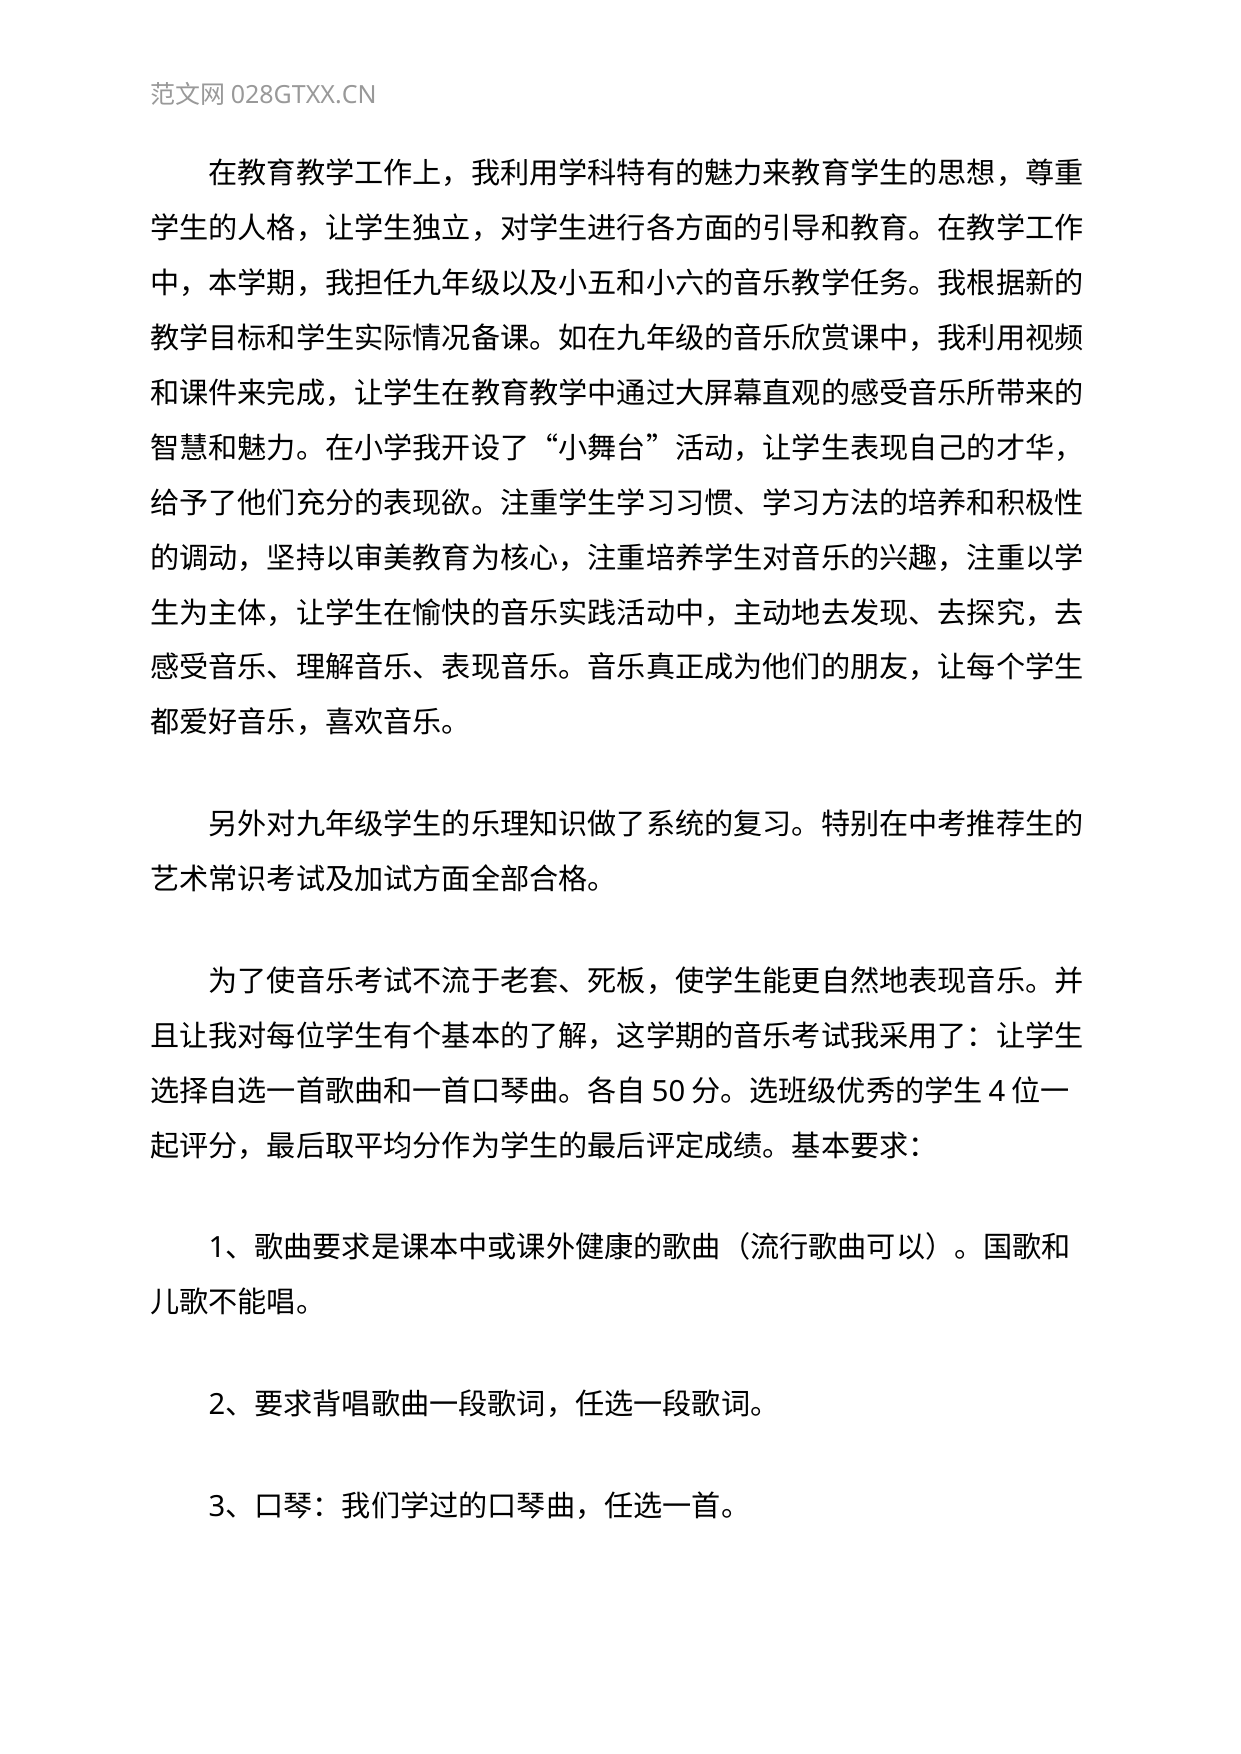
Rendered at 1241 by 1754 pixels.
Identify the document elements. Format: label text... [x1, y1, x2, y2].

text 2、要求背唱歌曲一段歌词，任选一段歌词。 [150, 1381, 1090, 1423]
text 另外对九年级学生的乐理知识做了系统的复习。特别在中考推荐生的艺术常识考试及加试方面全部合格。 [150, 801, 1090, 898]
text 3、口琴：我们学过的口琴曲，任选一首。 [150, 1483, 1090, 1525]
text 1、歌曲要求是课本中或课外健康的歌曲（流行歌曲可以）。国歌和儿歌不能唱。 [150, 1224, 1090, 1321]
text 为了使音乐考试不流于老套、死板，使学生能更自然地表现音乐。并且让我对每位学生有个基本的了解，这学期的音乐考试我采用了：让学生选择自选一首歌曲和一首口琴曲。各自50分。选班级优秀的学生4位一起评分，最后取平均分作为学生的最后评定成绩。基本要求： [150, 957, 1090, 1164]
text 在教育教学工作上，我利用学科特有的魅力来教育学生的思想，尊重学生的人格，让学生独立，对学生进行各方面的引导和教育。在教学工作中，本学期，我担任九年级以及小五和小六的音乐教学任务。我根据新的教学目标和学生实际情况备课。如在九年级的音乐欣赏课中，我利用视频和课件来完成，让学生在教育教学中通过大屏幕直观的感受音乐所带来的智慧和魅力。在小学我开设了“小舞台”活动，让学生表现自己的才华，给予了他们充分的表现欲。注重学生学习习惯、学习方法的培养和积极性的调动，坚持以审美教育为核心，注重培养学生对音乐的兴趣，注重以学生为主体，让学生在愉快的音乐实践活动中，主动地去发现、去探究，去感受音乐、理解音乐、表现音乐。音乐真正成为他们的朋友，让每个学生都爱好音乐，喜欢音乐。 [150, 150, 1090, 741]
